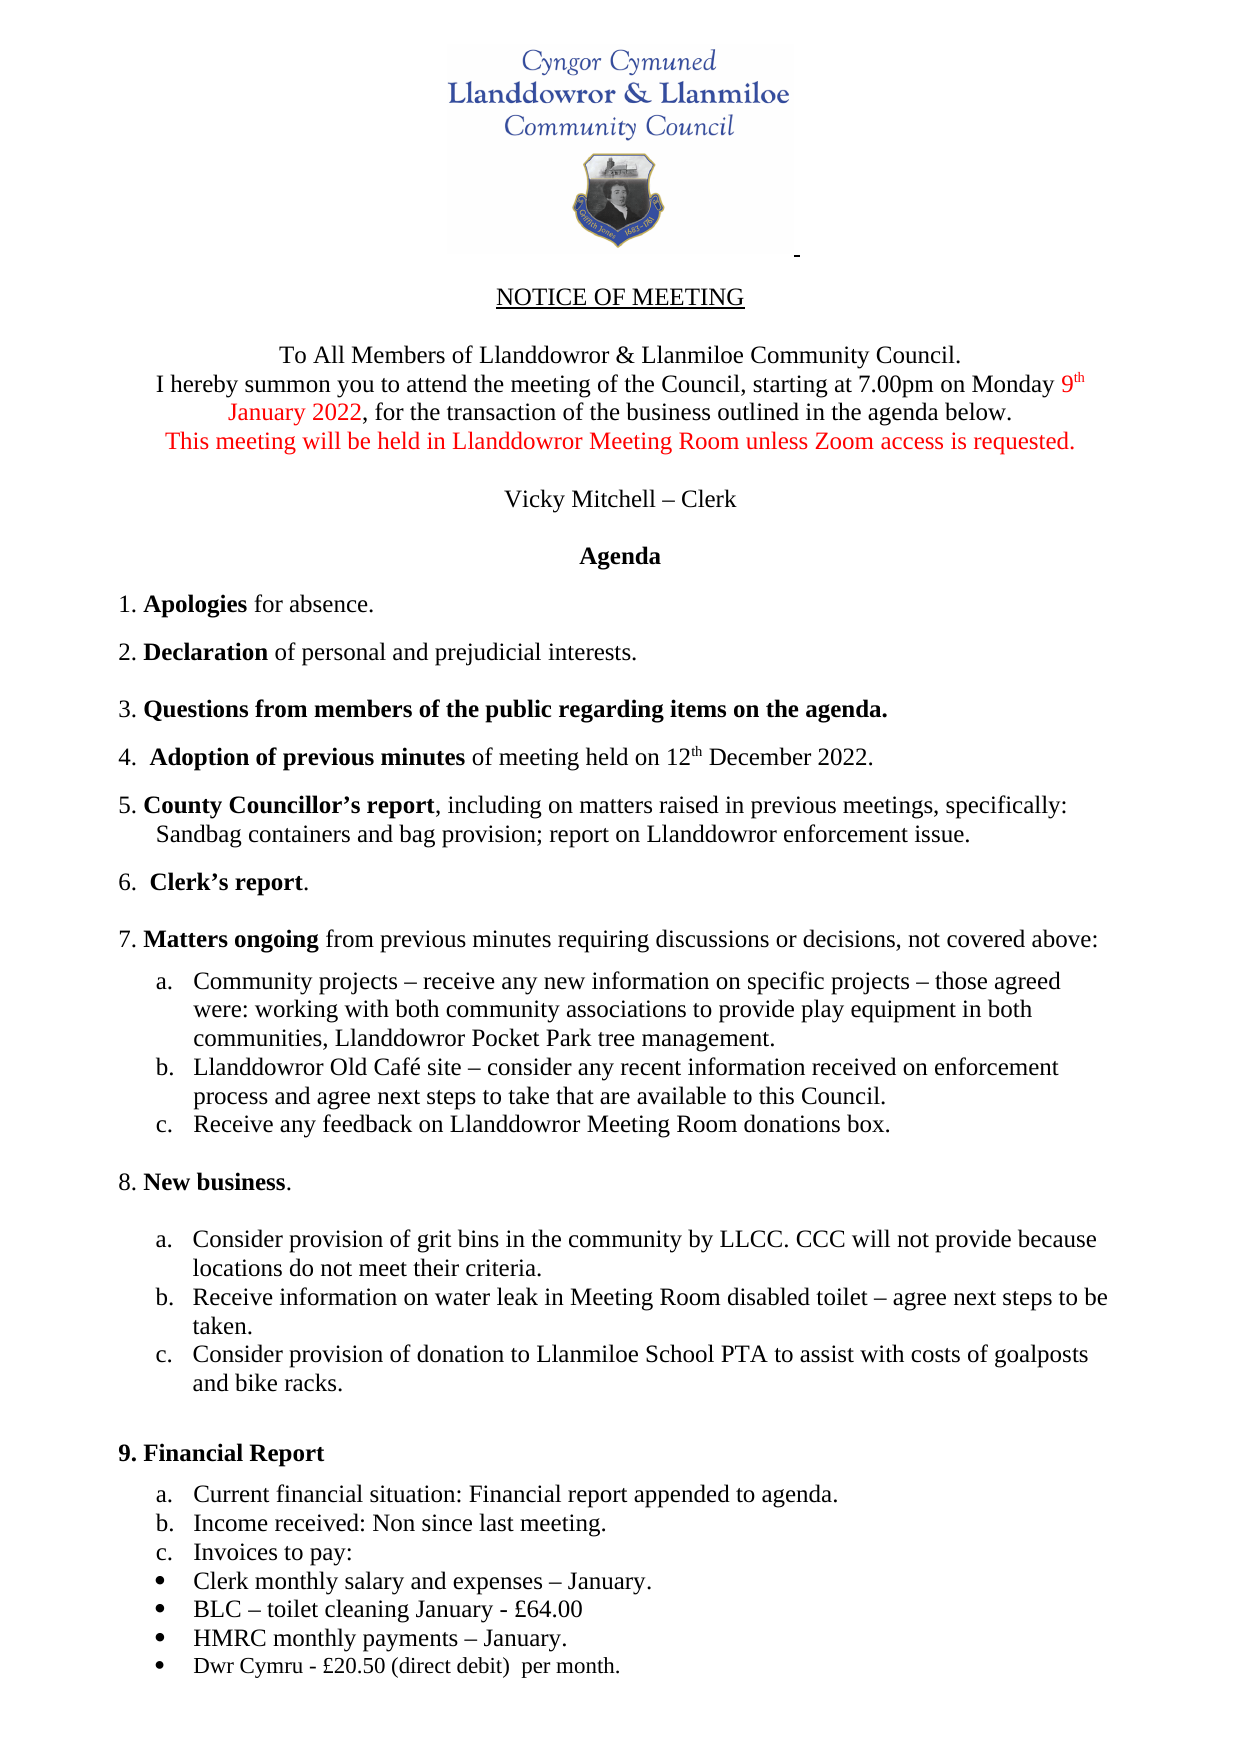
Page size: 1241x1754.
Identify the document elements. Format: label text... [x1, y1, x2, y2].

list Clerk monthly salary and expenses – January. [156, 1566, 1122, 1594]
text NOTICE OF MEETING [118, 282, 1122, 311]
list Invoices to pay: [156, 1537, 1122, 1566]
text This meeting will be held in Llanddowror Meeting Room unless Zoom access is requested. [118, 426, 1122, 455]
picture [446, 44, 794, 254]
text 2. Declaration of personal and prejudicial interests. [118, 637, 1122, 666]
list Community projects – receive any new information on specific projects – those agreed were: working with both community associations to provide play equipment in both communities, Llanddowror Pocket Park tree management. [156, 966, 1122, 1052]
list Llanddowror Old Café site – consider any recent information received on enforcement process and agree next steps to take that are available to this Council. [156, 1052, 1122, 1109]
list Dwr Cymru - £20.50 (direct debit) per month. [156, 1652, 1122, 1678]
text 8. New business. [118, 1167, 1122, 1196]
text 4. Adoption of previous minutes of meeting held on 12th December 2022. [118, 742, 1122, 771]
text To All Members of Llanddowror & Llanmiloe Community Council. [118, 340, 1122, 369]
list Consider provision of grit bins in the community by LLCC. CCC will not provide because locations do not meet their criteria. [155, 1224, 1122, 1282]
list Current financial situation: Financial report appended to agenda. [156, 1479, 1122, 1508]
list HMRC monthly payments – January. [156, 1623, 1122, 1652]
list 9. Financial Report [118, 1438, 1122, 1467]
list Income received: Non since last meeting. [156, 1508, 1122, 1537]
text Agenda [118, 541, 1122, 570]
text 3. Questions from members of the public regarding items on the agenda. [118, 694, 1122, 723]
list Receive any feedback on Llanddowror Meeting Room donations box. [156, 1109, 1122, 1138]
text 5. County Councillor’s report, including on matters raised in previous meetings, specifically: [118, 790, 1122, 819]
list Consider provision of donation to Llanmiloe School PTA to assist with costs of goalposts and bike racks. [155, 1339, 1122, 1397]
text 6. Clerk’s report. [118, 867, 1122, 896]
list BLC – toilet cleaning January - £64.00 [156, 1594, 1122, 1623]
text Vicky Mitchell – Clerk [118, 484, 1122, 512]
text 7. Matters ongoing from previous minutes requiring discussions or decisions, not covered above: [118, 924, 1122, 953]
text 1. Apologies for absence. [118, 589, 1122, 618]
text Sandbag containers and bag provision; report on Llanddowror enforcement issue. [156, 819, 1122, 848]
text I hereby summon you to attend the meeting of the Council, starting at 7.00pm on Monday 9th January 2022, for the transaction of the business outlined in the agenda below. [118, 369, 1122, 426]
list Receive information on water leak in Meeting Room disabled toilet – agree next steps to be taken. [155, 1282, 1122, 1339]
